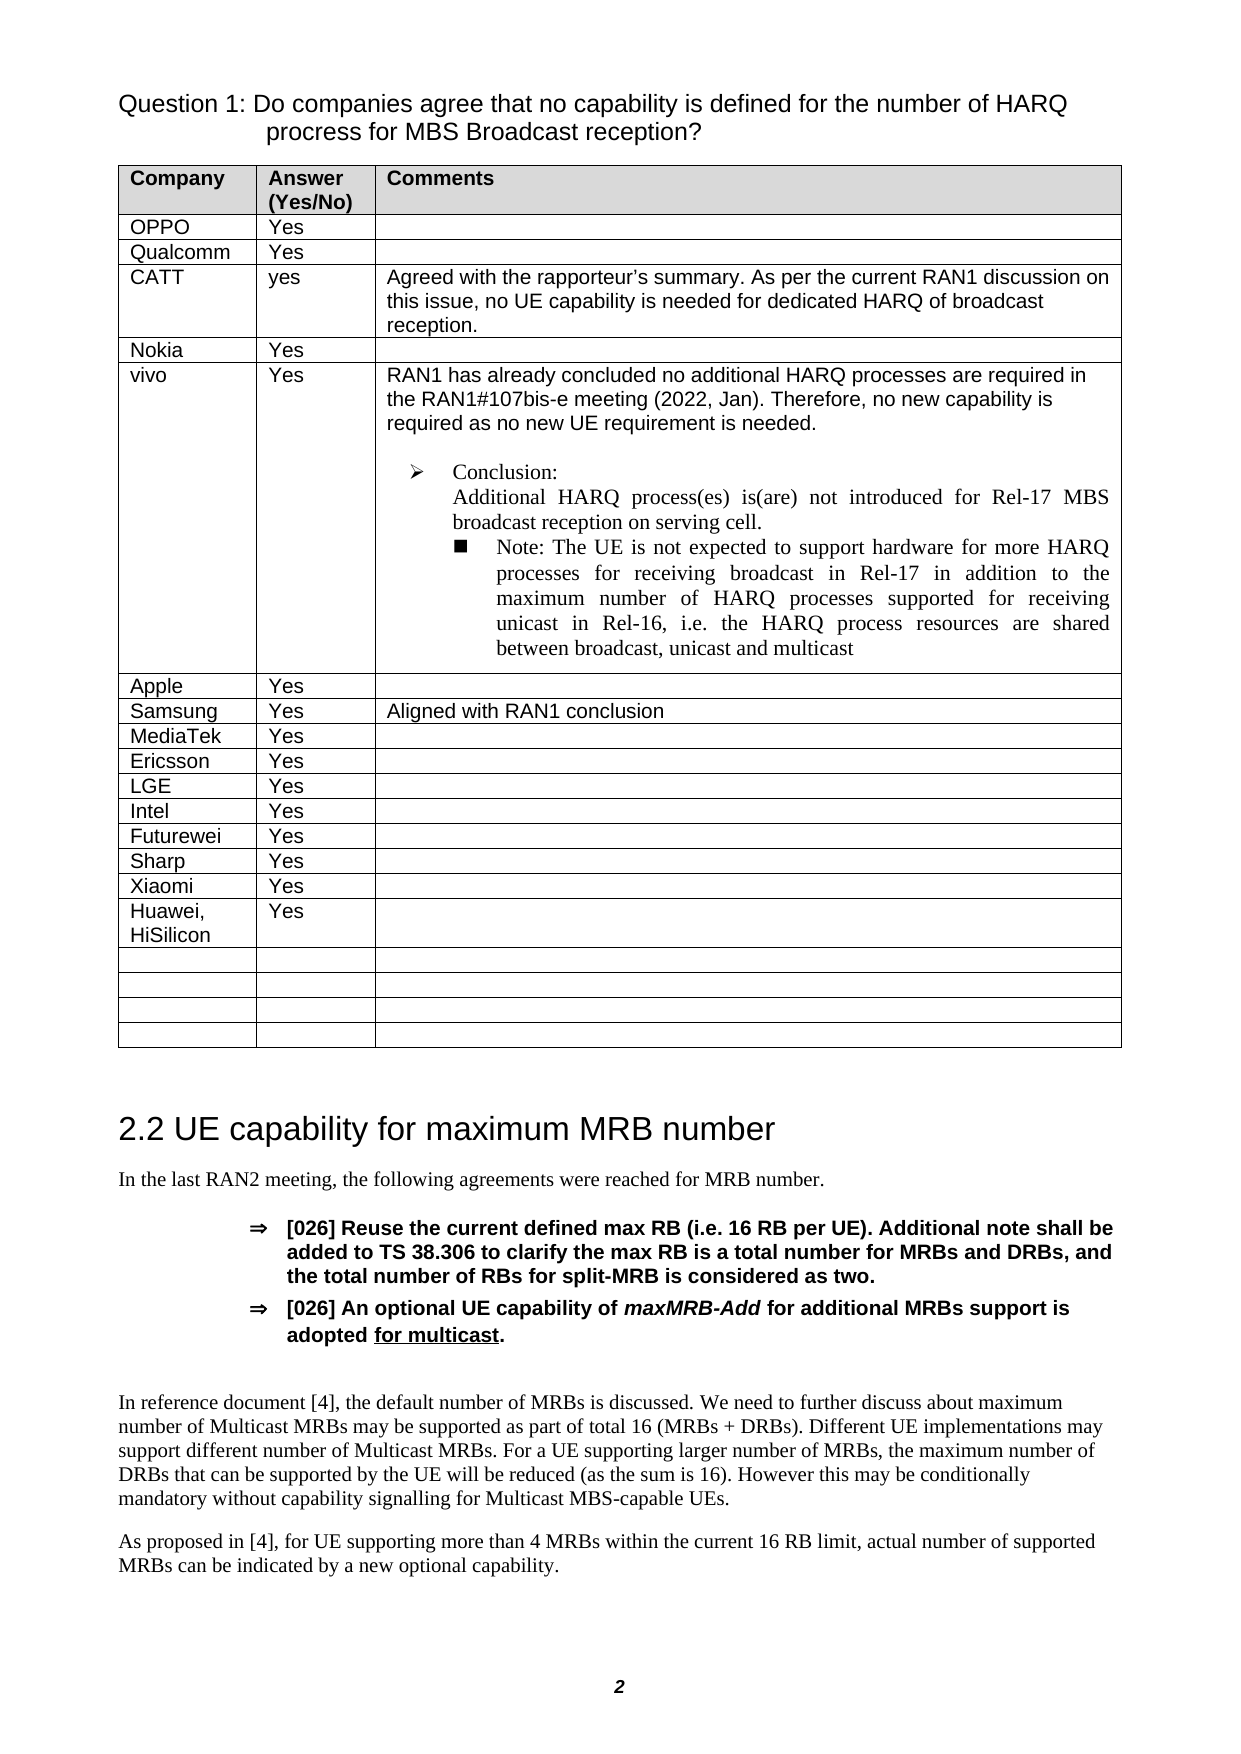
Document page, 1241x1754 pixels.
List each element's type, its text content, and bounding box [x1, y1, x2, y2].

table_cell Yes [257, 899, 375, 947]
table_cell [257, 1023, 375, 1047]
table_cell Yes [257, 699, 375, 723]
table_cell CATT [119, 265, 256, 337]
table_cell [376, 948, 1121, 972]
table_cell Intel [119, 799, 256, 823]
table_cell [376, 849, 1121, 873]
table_cell [376, 998, 1121, 1022]
table_cell [376, 240, 1121, 264]
table_cell Aligned with RAN1 conclusion [376, 699, 1121, 723]
table_cell Yes [257, 240, 375, 264]
table_cell [376, 338, 1121, 362]
table_cell Apple [119, 674, 256, 698]
table_cell [257, 948, 375, 972]
table_cell Xiaomi [119, 874, 256, 898]
table_cell [376, 749, 1121, 773]
table_cell Yes [257, 724, 375, 748]
table_cell [376, 724, 1121, 748]
table_cell Yes [257, 824, 375, 848]
table_header Comments [376, 166, 1121, 214]
table_cell [376, 1023, 1121, 1047]
table_cell [119, 973, 256, 997]
table_cell Yes [257, 799, 375, 823]
text In reference document [4], the default number of MRBs is discussed. We need to further discuss about maximum number of Multicast MRBs may be supported as part of total 16 (MRBs + DRBs). Different UE implementations may support different number of Multicast MRBs. For a UE supporting larger number of MRBs, the maximum number of DRBs that can be supported by the UE will be reduced (as the sum is 16). However this may be conditionally mandatory without capability signalling for Multicast MBS-capable UEs. [118, 1390, 1122, 1510]
table_cell Futurewei [119, 824, 256, 848]
table_cell Sharp [119, 849, 256, 873]
table_cell Yes [257, 774, 375, 798]
table_cell [376, 774, 1121, 798]
table_cell Yes [257, 749, 375, 773]
table_cell Huawei, HiSilicon [119, 899, 256, 947]
table_cell Ericsson [119, 749, 256, 773]
subtitle Question 1: Do companies agree that no capability is defined for the number of HARQ procress for MBS Broadcast reception? [118, 89, 1122, 146]
table_cell LGE [119, 774, 256, 798]
table_cell [376, 799, 1121, 823]
table_cell Yes [257, 874, 375, 898]
table_cell OPPO [119, 215, 256, 239]
table_cell RAN1 has already concluded no additional HARQ processes are required in the RAN1#107bis-e meeting (2022, Jan). Therefore, no new capability is required as no new UE requirement is needed. Conclusion: Additional HARQ process(es) is(are) not introduced for Rel-17 MBS broadcast reception on serving cell. Note: The UE is not expected to support hardware for more HARQ processes for receiving broadcast in Rel-17 in addition to the maximum number of HARQ processes supported for receiving unicast in Rel-16, i.e. the HARQ process resources are shared between broadcast, unicast and multicast [376, 363, 1121, 673]
table_header Company [119, 166, 256, 214]
text In the last RAN2 meeting, the following agreements were reached for MRB number. [118, 1167, 1122, 1191]
table_cell Yes [257, 674, 375, 698]
table_cell [376, 215, 1121, 239]
table_cell [376, 899, 1121, 947]
text [026] An optional UE capability of maxMRB-Add for additional MRBs support is adopted for multicast. [249, 1294, 1122, 1347]
table_cell Yes [257, 338, 375, 362]
table_cell Samsung [119, 699, 256, 723]
text [026] Reuse the current defined max RB (i.e. 16 RB per UE). Additional note shall be added to TS 38.306 to clarify the max RB is a total number for MRBs and DRBs, and the total number of RBs for split-MRB is considered as two. [249, 1216, 1122, 1288]
table_cell Yes [257, 215, 375, 239]
text As proposed in [4], for UE supporting more than 4 MRBs within the current 16 RB limit, actual number of supported MRBs can be indicated by a new optional capability. [118, 1529, 1122, 1577]
table_cell [376, 824, 1121, 848]
subtitle 2.2 UE capability for maximum MRB number [118, 1109, 1122, 1148]
table_cell [257, 973, 375, 997]
table_cell Yes [257, 363, 375, 673]
table_cell vivo [119, 363, 256, 673]
table_cell [376, 674, 1121, 698]
table_cell [119, 1023, 256, 1047]
table_cell Yes [257, 849, 375, 873]
table_cell Qualcomm [119, 240, 256, 264]
table_cell [376, 874, 1121, 898]
table_header Answer (Yes/No) [257, 166, 375, 214]
table_cell [376, 973, 1121, 997]
table_cell Nokia [119, 338, 256, 362]
table_cell yes [257, 265, 375, 337]
table_cell MediaTek [119, 724, 256, 748]
table_cell [119, 948, 256, 972]
table_cell [119, 998, 256, 1022]
table_cell [257, 998, 375, 1022]
table_cell Agreed with the rapporteur’s summary. As per the current RAN1 discussion on this issue, no UE capability is needed for dedicated HARQ of broadcast reception. [376, 265, 1121, 337]
